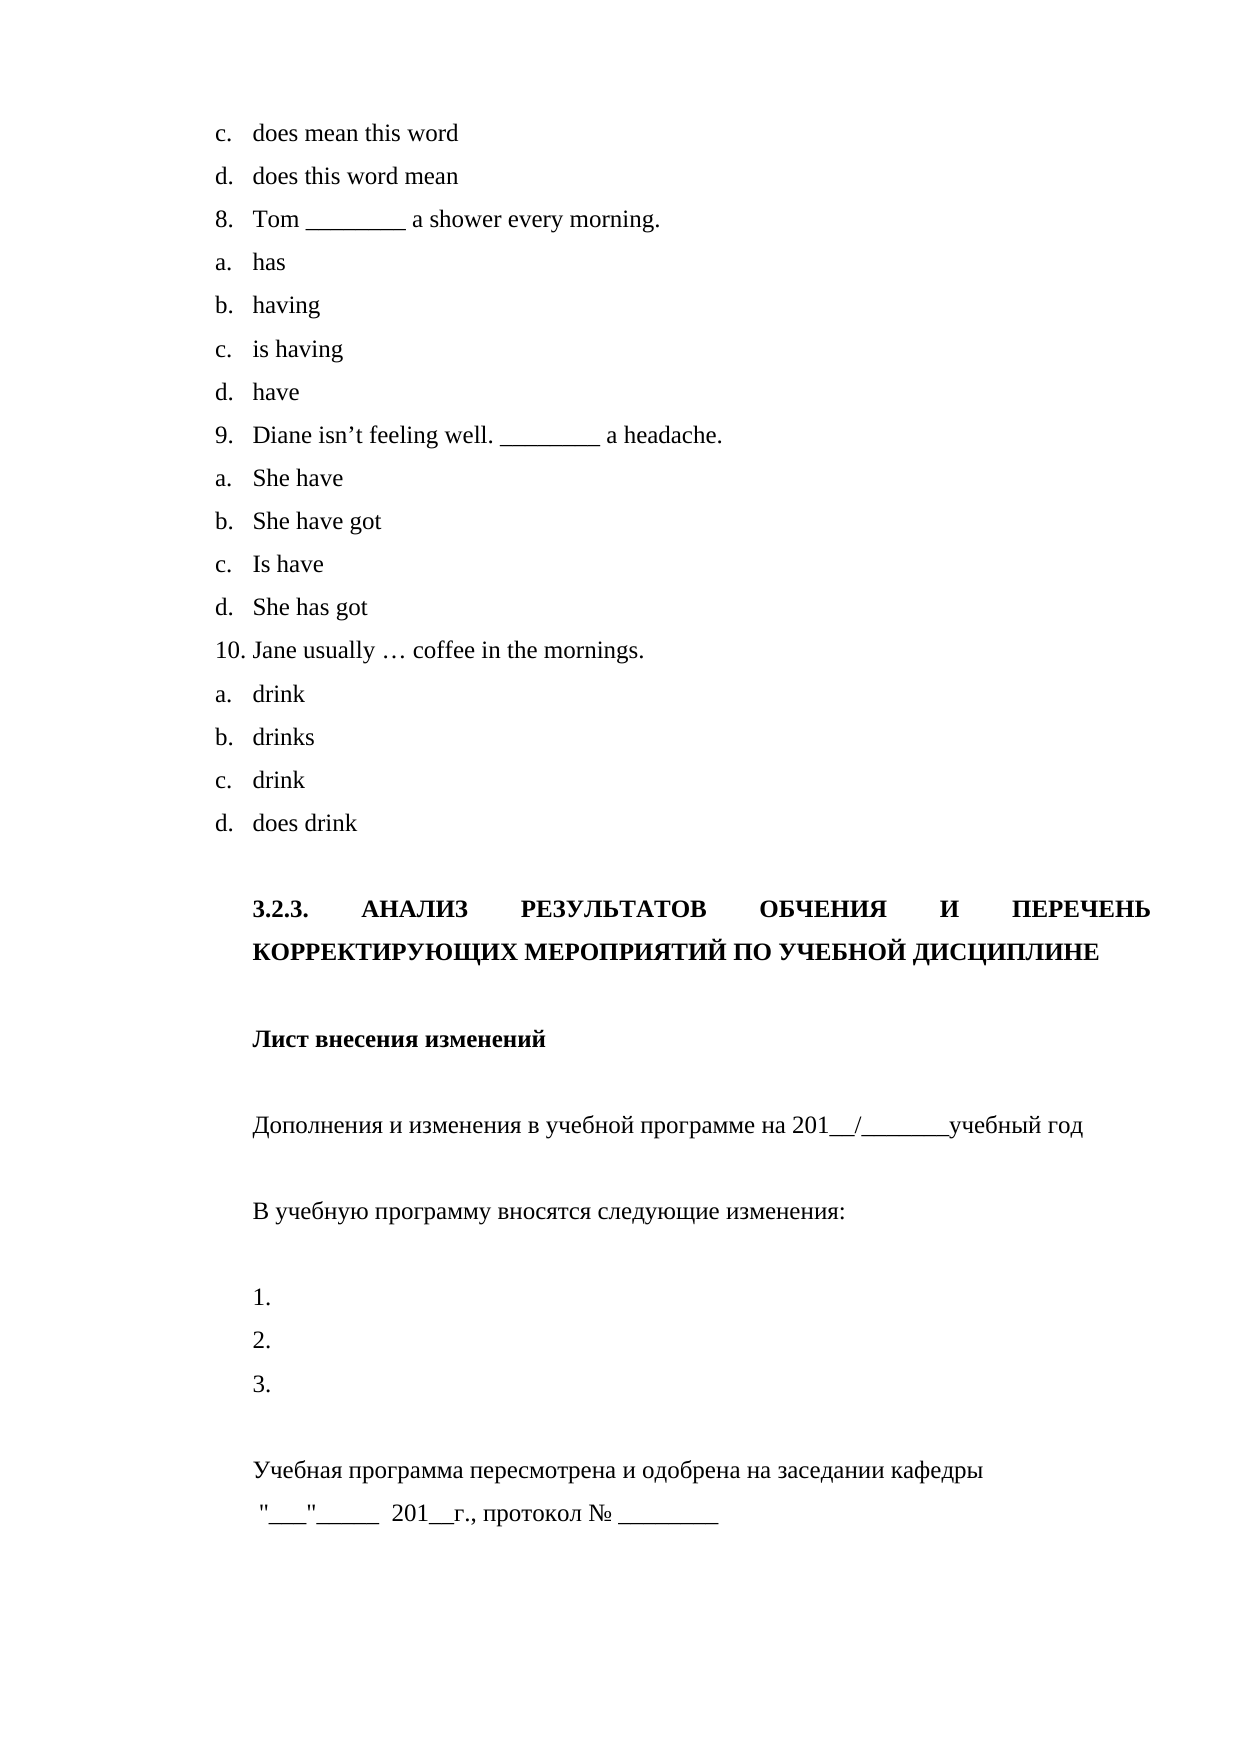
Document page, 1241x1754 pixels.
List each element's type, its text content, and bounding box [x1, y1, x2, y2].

list does mean this word [215, 118, 1152, 147]
list She has got [215, 592, 1152, 621]
list Tom ________ a shower every morning. [215, 204, 1152, 233]
text 2. [252, 1326, 1152, 1354]
list drink [215, 765, 1152, 794]
list Diane isn’t feeling well. ________ a headache. [215, 420, 1152, 449]
list drinks [215, 722, 1152, 751]
list has [215, 247, 1152, 276]
list She have got [215, 506, 1152, 535]
list Jane usually … coffee in the mornings. [215, 636, 1152, 664]
text 3. [252, 1369, 1152, 1397]
text 3.2.3. АНАЛИЗ РЕЗУЛЬТАТОВ ОБЧЕНИЯ И ПЕРЕЧЕНЬ КОРРЕКТИРУЮЩИХ МЕРОПРИЯТИЙ ПО УЧЕБНОЙ ДИСЦИПЛИНЕ [252, 894, 1152, 966]
list have [215, 377, 1152, 406]
text Дополнения и изменения в учебной программе на 201__/_______учебный год [252, 1110, 1152, 1139]
text Лист внесения изменений [252, 1024, 1152, 1052]
text 1. [252, 1282, 1152, 1311]
list is having [215, 334, 1152, 362]
list having [215, 291, 1152, 319]
text Учебная программа пересмотрена и одобрена на заседании кафедры [252, 1455, 1152, 1484]
text В учебную программу вносятся следующие изменения: [252, 1196, 1152, 1225]
text "___"_____ 201__г., протокол № ________ [252, 1498, 1152, 1527]
list Is have [215, 549, 1152, 578]
list does this word mean [215, 161, 1152, 190]
list drink [215, 679, 1152, 707]
list She have [215, 463, 1152, 492]
list does drink [215, 808, 1152, 837]
